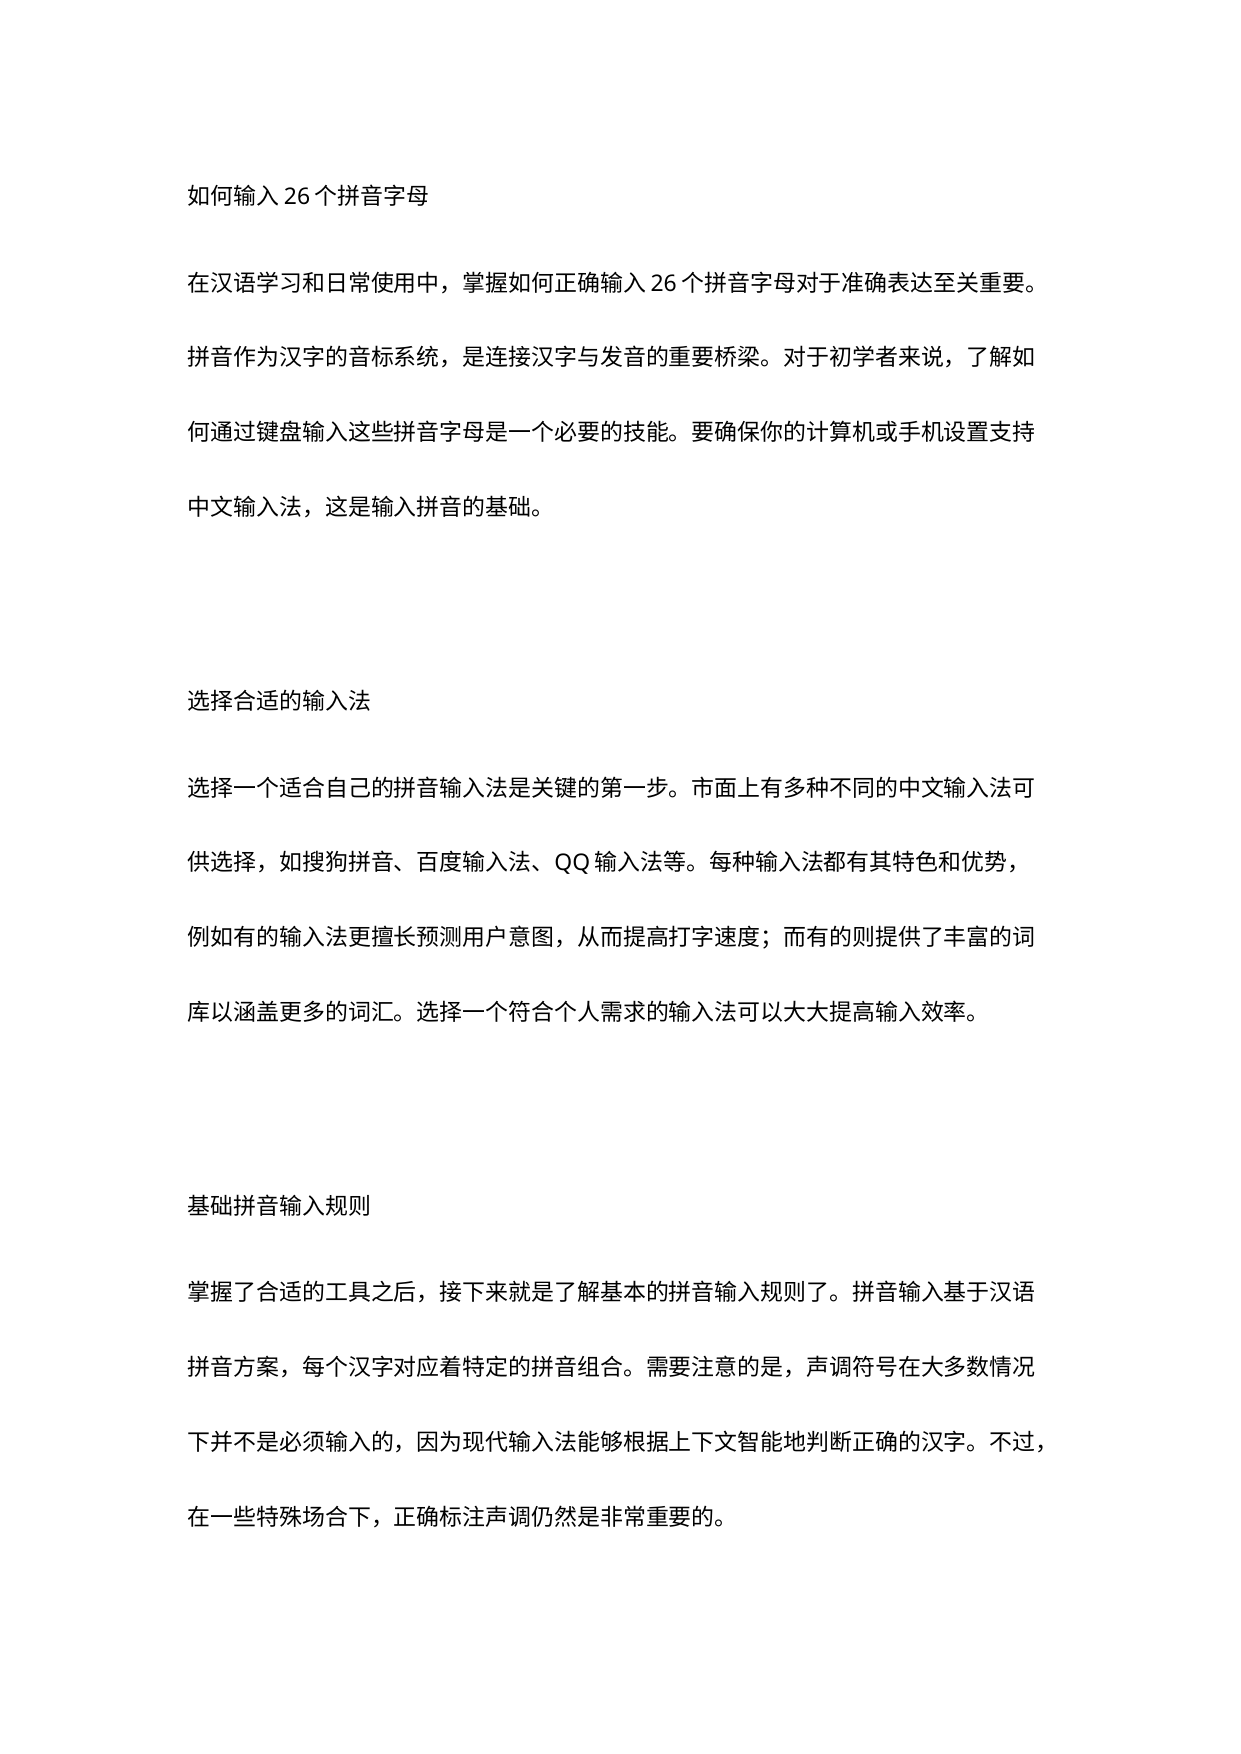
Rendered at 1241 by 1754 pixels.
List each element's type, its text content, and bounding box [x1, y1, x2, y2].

text 基础拼音输入规则 [187, 1172, 1053, 1237]
text 在汉语学习和日常使用中，掌握如何正确输入26个拼音字母对于准确表达至关重要。拼音作为汉字的音标系统，是连接汉字与发音的重要桥梁。对于初学者来说，了解如何通过键盘输入这些拼音字母是一个必要的技能。要确保你的计算机或手机设置支持中文输入法，这是输入拼音的基础。 [187, 249, 1053, 538]
text 如何输入26个拼音字母 [187, 162, 1053, 227]
text 掌握了合适的工具之后，接下来就是了解基本的拼音输入规则了。拼音输入基于汉语拼音方案，每个汉字对应着特定的拼音组合。需要注意的是，声调符号在大多数情况下并不是必须输入的，因为现代输入法能够根据上下文智能地判断正确的汉字。不过，在一些特殊场合下，正确标注声调仍然是非常重要的。 [187, 1258, 1053, 1547]
text 选择一个适合自己的拼音输入法是关键的第一步。市面上有多种不同的中文输入法可供选择，如搜狗拼音、百度输入法、QQ输入法等。每种输入法都有其特色和优势，例如有的输入法更擅长预测用户意图，从而提高打字速度；而有的则提供了丰富的词库以涵盖更多的词汇。选择一个符合个人需求的输入法可以大大提高输入效率。 [187, 753, 1053, 1043]
text 选择合适的输入法 [187, 667, 1053, 732]
